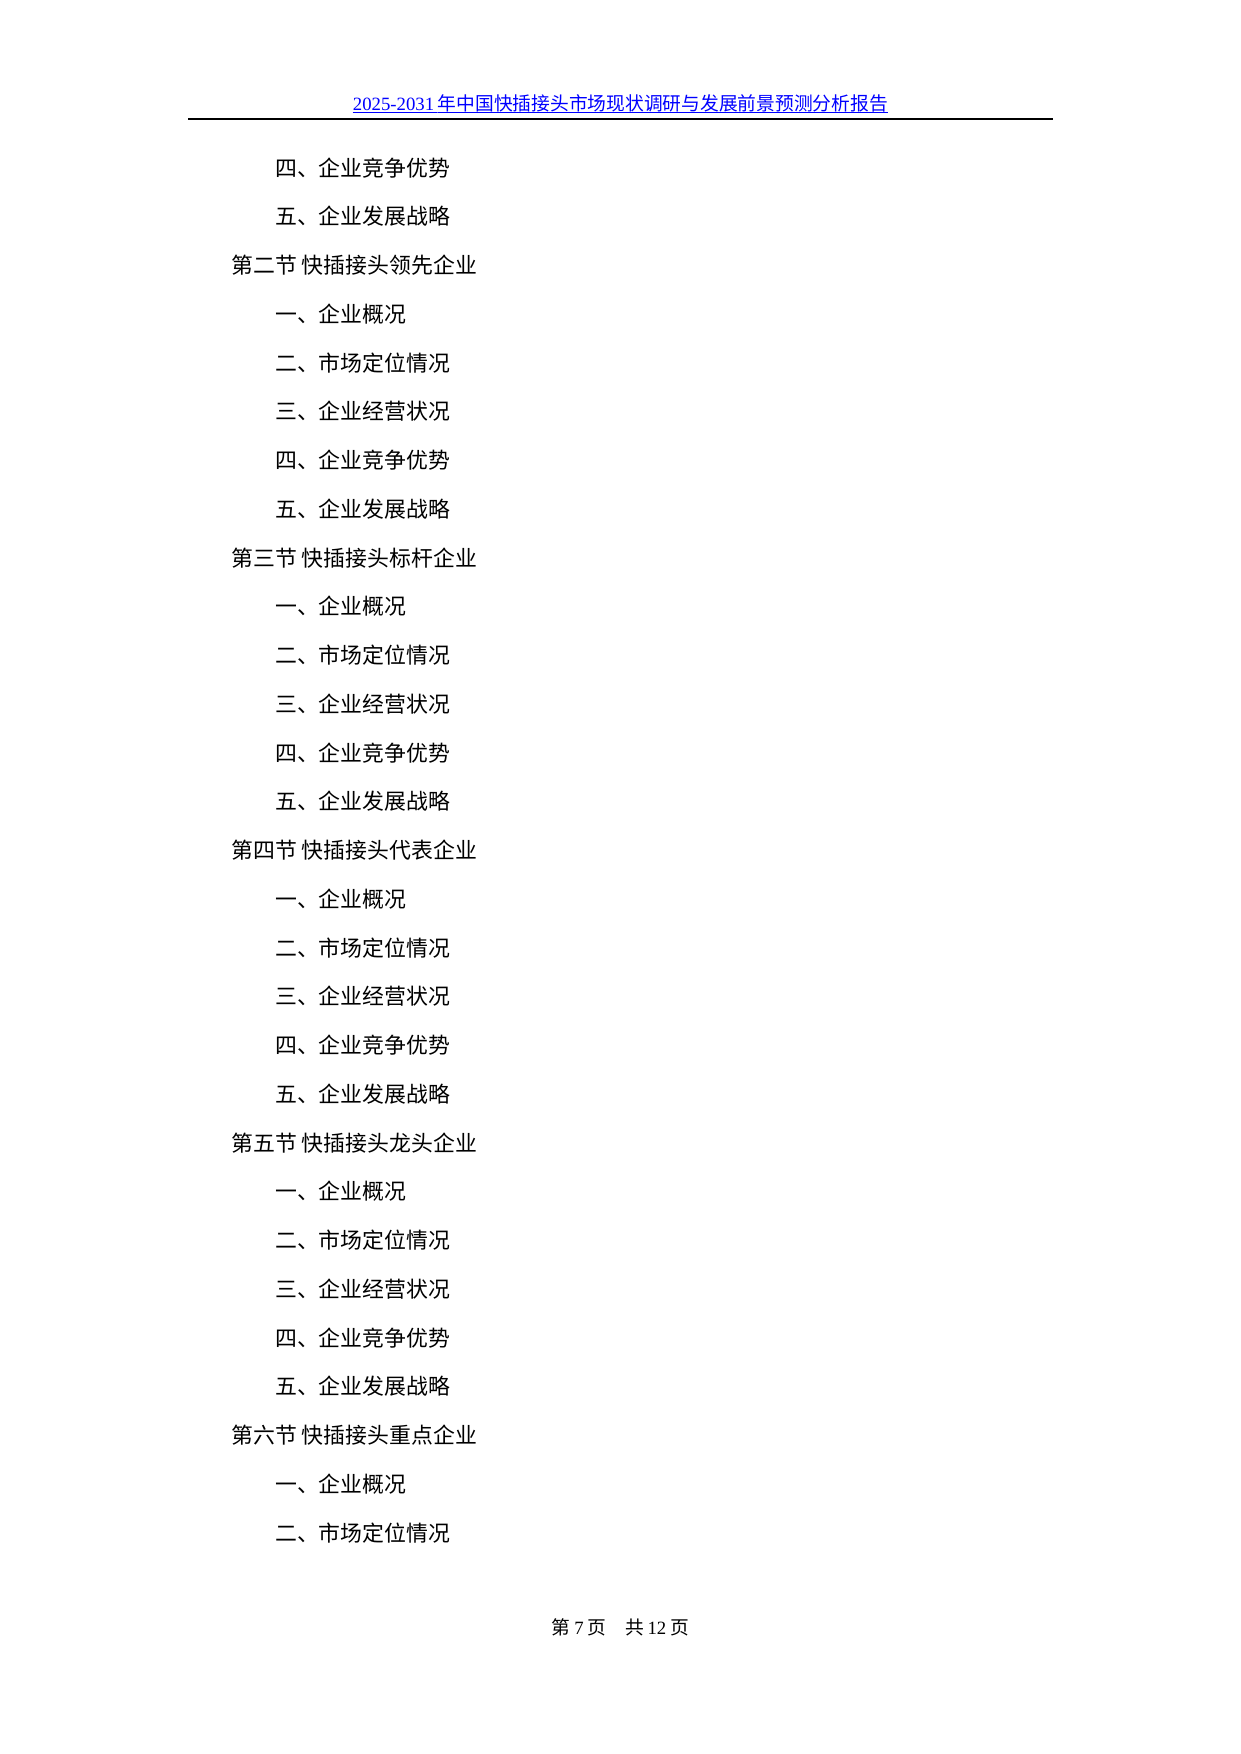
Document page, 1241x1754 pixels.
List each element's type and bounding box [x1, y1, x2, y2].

text [187, 150, 1053, 1548]
